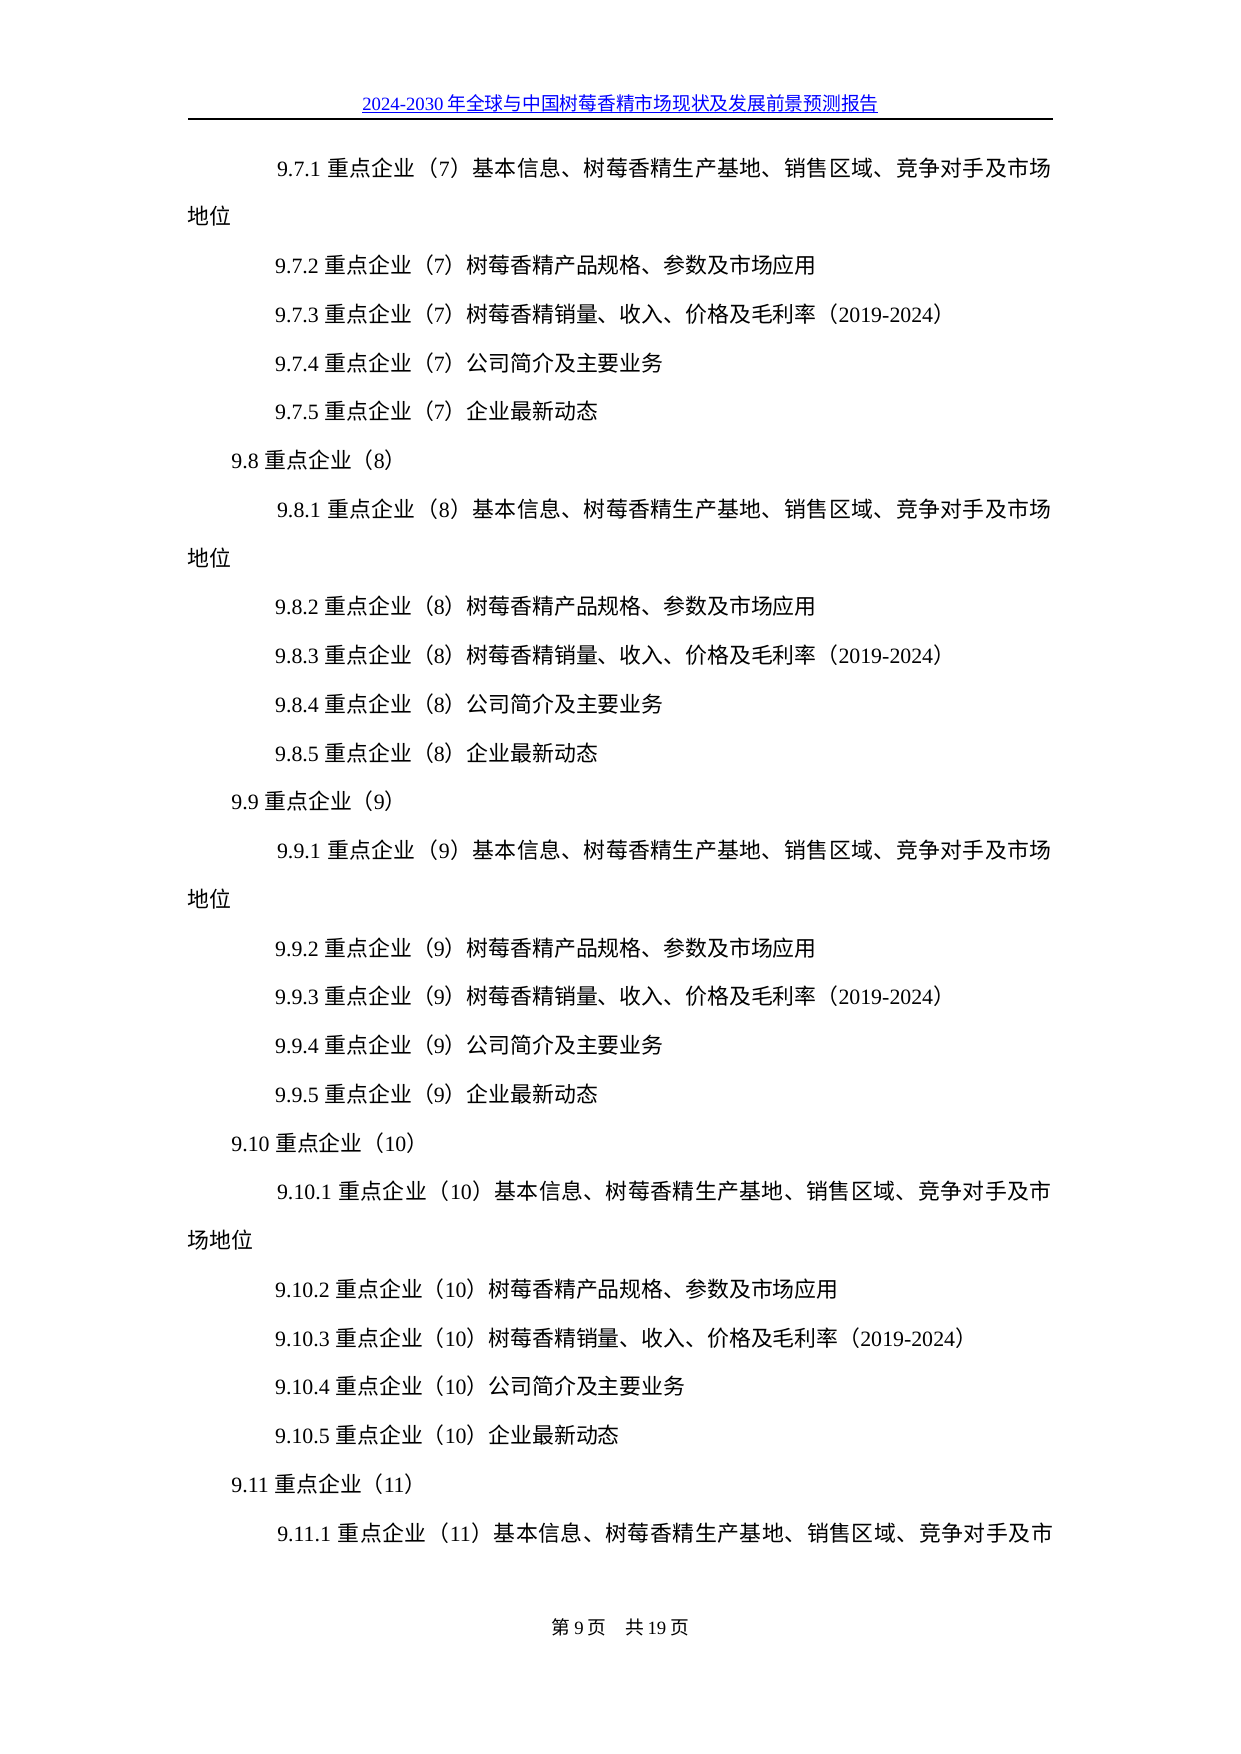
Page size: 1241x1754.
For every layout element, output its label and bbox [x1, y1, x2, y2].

text [187, 150, 1053, 1548]
